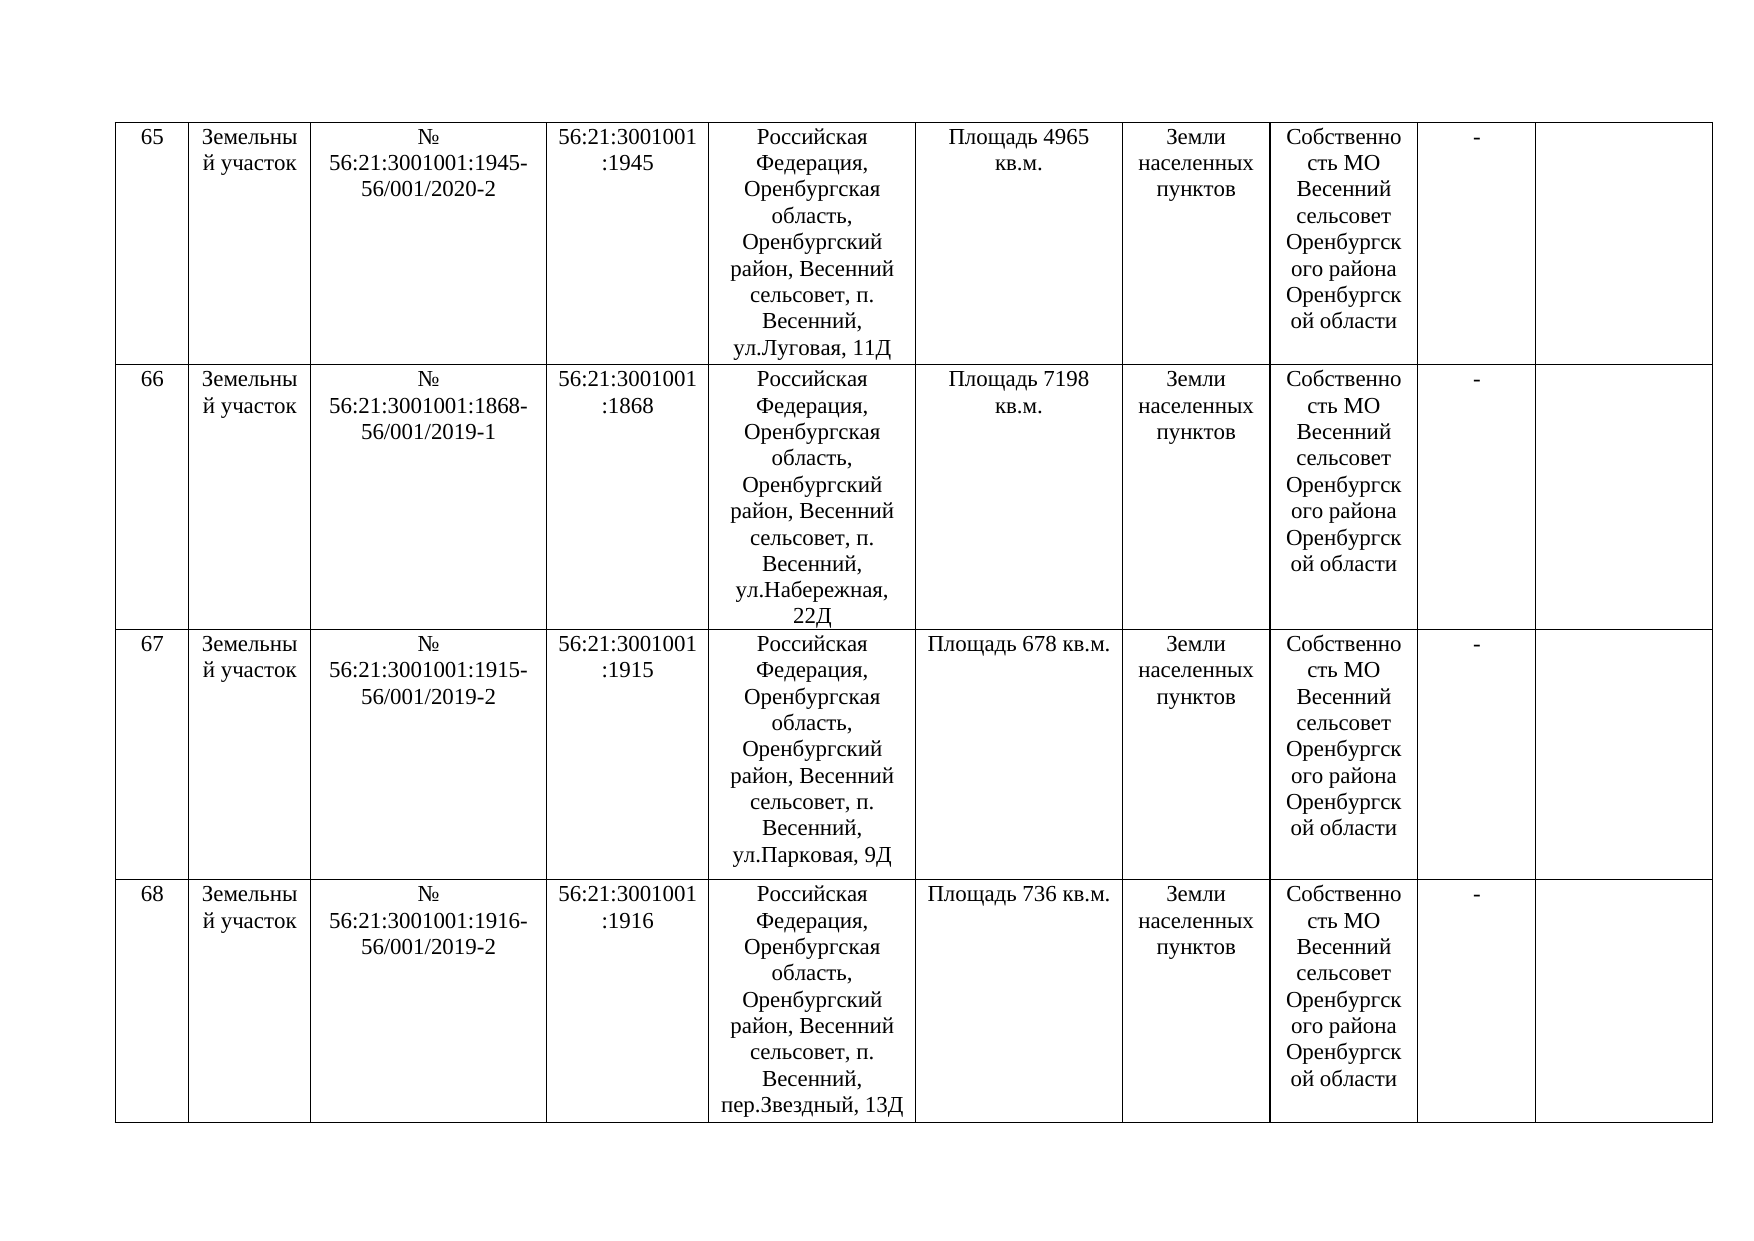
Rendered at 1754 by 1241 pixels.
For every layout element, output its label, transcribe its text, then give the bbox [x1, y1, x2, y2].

table_cell № 56:21:3001001:1868-56/001/2019-1 [311, 365, 546, 629]
table_cell Площадь 678 кв.м. [916, 630, 1122, 879]
table_cell - [1418, 123, 1535, 364]
table_cell [1536, 365, 1712, 629]
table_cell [1271, 880, 1417, 1122]
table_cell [1271, 123, 1417, 364]
table_cell 68 [116, 880, 188, 1122]
table_cell 56:21:3001001:1945 [547, 123, 708, 364]
table_cell - [1418, 365, 1535, 629]
table_cell Земельный участок [189, 123, 310, 364]
table_cell Площадь 736 кв.м. [916, 880, 1122, 1122]
table_cell - [1418, 630, 1535, 879]
table_cell Российская Федерация, Оренбургская область, Оренбургский район, Весенний сельсовет, п. Весенний, ул.Парковая, 9Д [709, 630, 915, 879]
table_cell Площадь 4965 кв.м. [916, 123, 1122, 364]
table_cell [1536, 123, 1712, 364]
table_cell 66 [116, 365, 188, 629]
table_cell [1536, 630, 1712, 879]
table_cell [1123, 123, 1269, 364]
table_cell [1123, 880, 1269, 1122]
table_cell Российская Федерация, Оренбургская область, Оренбургский район, Весенний сельсовет, п. Весенний, ул.Набережная, 22Д [709, 365, 915, 629]
table_cell Российская Федерация, Оренбургская область, Оренбургский район, Весенний сельсовет, п. Весенний, ул.Луговая, 11Д [709, 123, 915, 364]
table_cell [1536, 880, 1712, 1122]
table_cell 56:21:3001001:1915 [547, 630, 708, 879]
table_cell Собственность МО Весенний сельсовет Оренбургского района Оренбургской области [1271, 630, 1417, 879]
table_cell 67 [116, 630, 188, 879]
table_cell 56:21:3001001:1868 [547, 365, 708, 629]
table_cell № 56:21:3001001:1945-56/001/2020-2 [311, 123, 546, 364]
table_cell Собственность МО Весенний сельсовет Оренбургского района Оренбургской области [1271, 365, 1417, 629]
table_cell Земли населенных пунктов [1123, 365, 1269, 629]
table_cell 65 [116, 123, 188, 364]
table_cell Российская Федерация, Оренбургская область, Оренбургский район, Весенний сельсовет, п. Весенний, пер.Звездный, 13Д [709, 880, 915, 1122]
table_cell № 56:21:3001001:1915-56/001/2019-2 [311, 630, 546, 879]
table_cell № 56:21:3001001:1916-56/001/2019-2 [311, 880, 546, 1122]
table_cell Земельный участок [189, 365, 310, 629]
table_cell Площадь 7198 кв.м. [916, 365, 1122, 629]
table_cell Земельный участок [189, 880, 310, 1122]
table_cell 56:21:3001001:1916 [547, 880, 708, 1122]
table_cell Земли населенных пунктов [1123, 630, 1269, 879]
table_cell - [1418, 880, 1535, 1122]
table_cell Земельный участок [189, 630, 310, 879]
